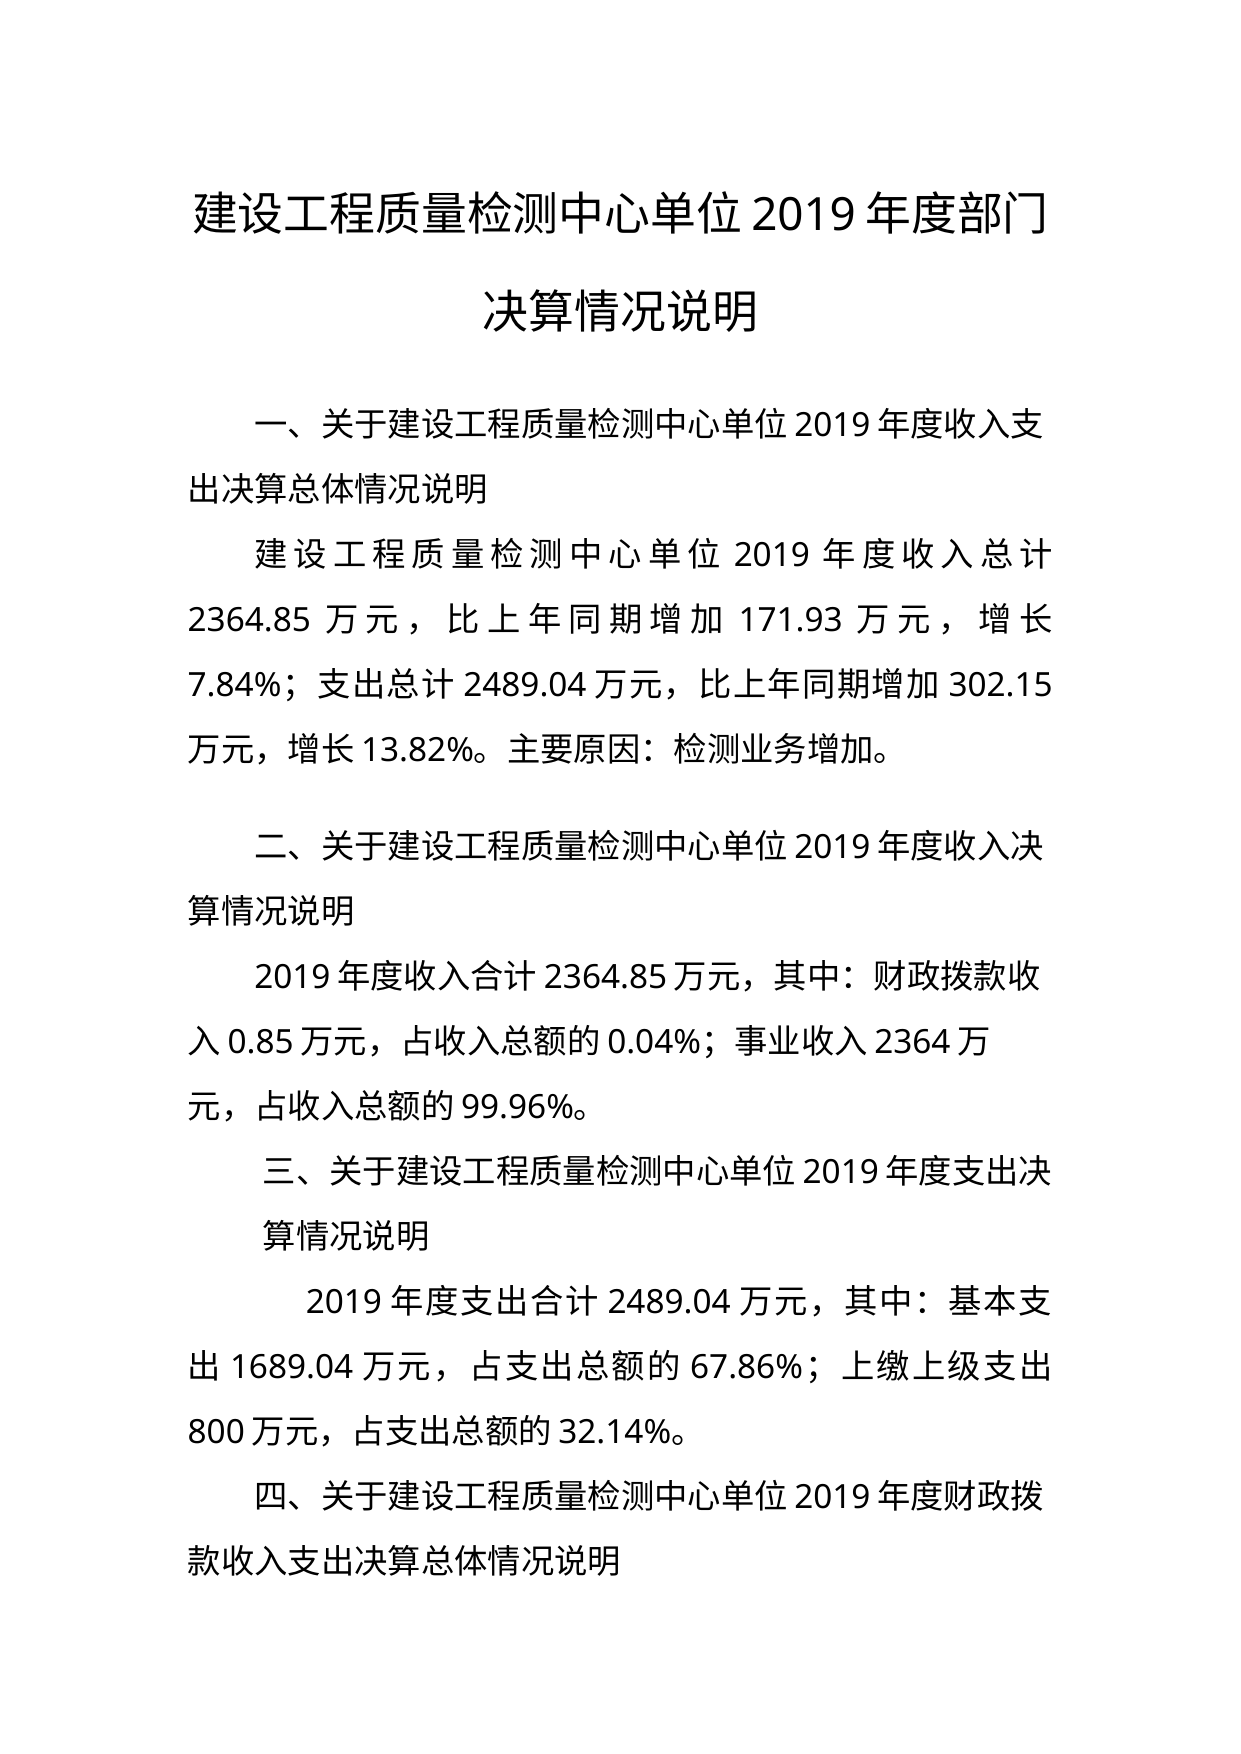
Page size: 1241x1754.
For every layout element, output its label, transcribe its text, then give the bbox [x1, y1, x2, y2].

text 三、关于建设工程质量检测中心单位2019年度支出决算情况说明 [262, 1137, 1053, 1267]
text 建设工程质量检测中心单位2019年度部门决算情况说明 [187, 162, 1053, 357]
text 二、关于建设工程质量检测中心单位2019年度收入决算情况说明 [187, 812, 1053, 942]
text 建设工程质量检测中心单位2019年度收入总计2364.85万元，比上年同期增加171.93万元，增长7.84%；支出总计2489.04万元，比上年同期增加302.15万元，增长13.82%。主要原因：检测业务增加。 [187, 519, 1053, 779]
text 2019年度收入合计2364.85万元，其中：财政拨款收入0.85万元，占收入总额的0.04%；事业收入2364万元，占收入总额的99.96%。 [187, 942, 1053, 1137]
text 四、关于建设工程质量检测中心单位2019年度财政拨款收入支出决算总体情况说明 [187, 1462, 1053, 1592]
text 2019年度支出合计2489.04万元，其中：基本支出1689.04万元，占支出总额的67.86%；上缴上级支出800万元，占支出总额的32.14%。 [187, 1267, 1053, 1462]
text 一、关于建设工程质量检测中心单位2019年度收入支出决算总体情况说明 [187, 389, 1053, 519]
